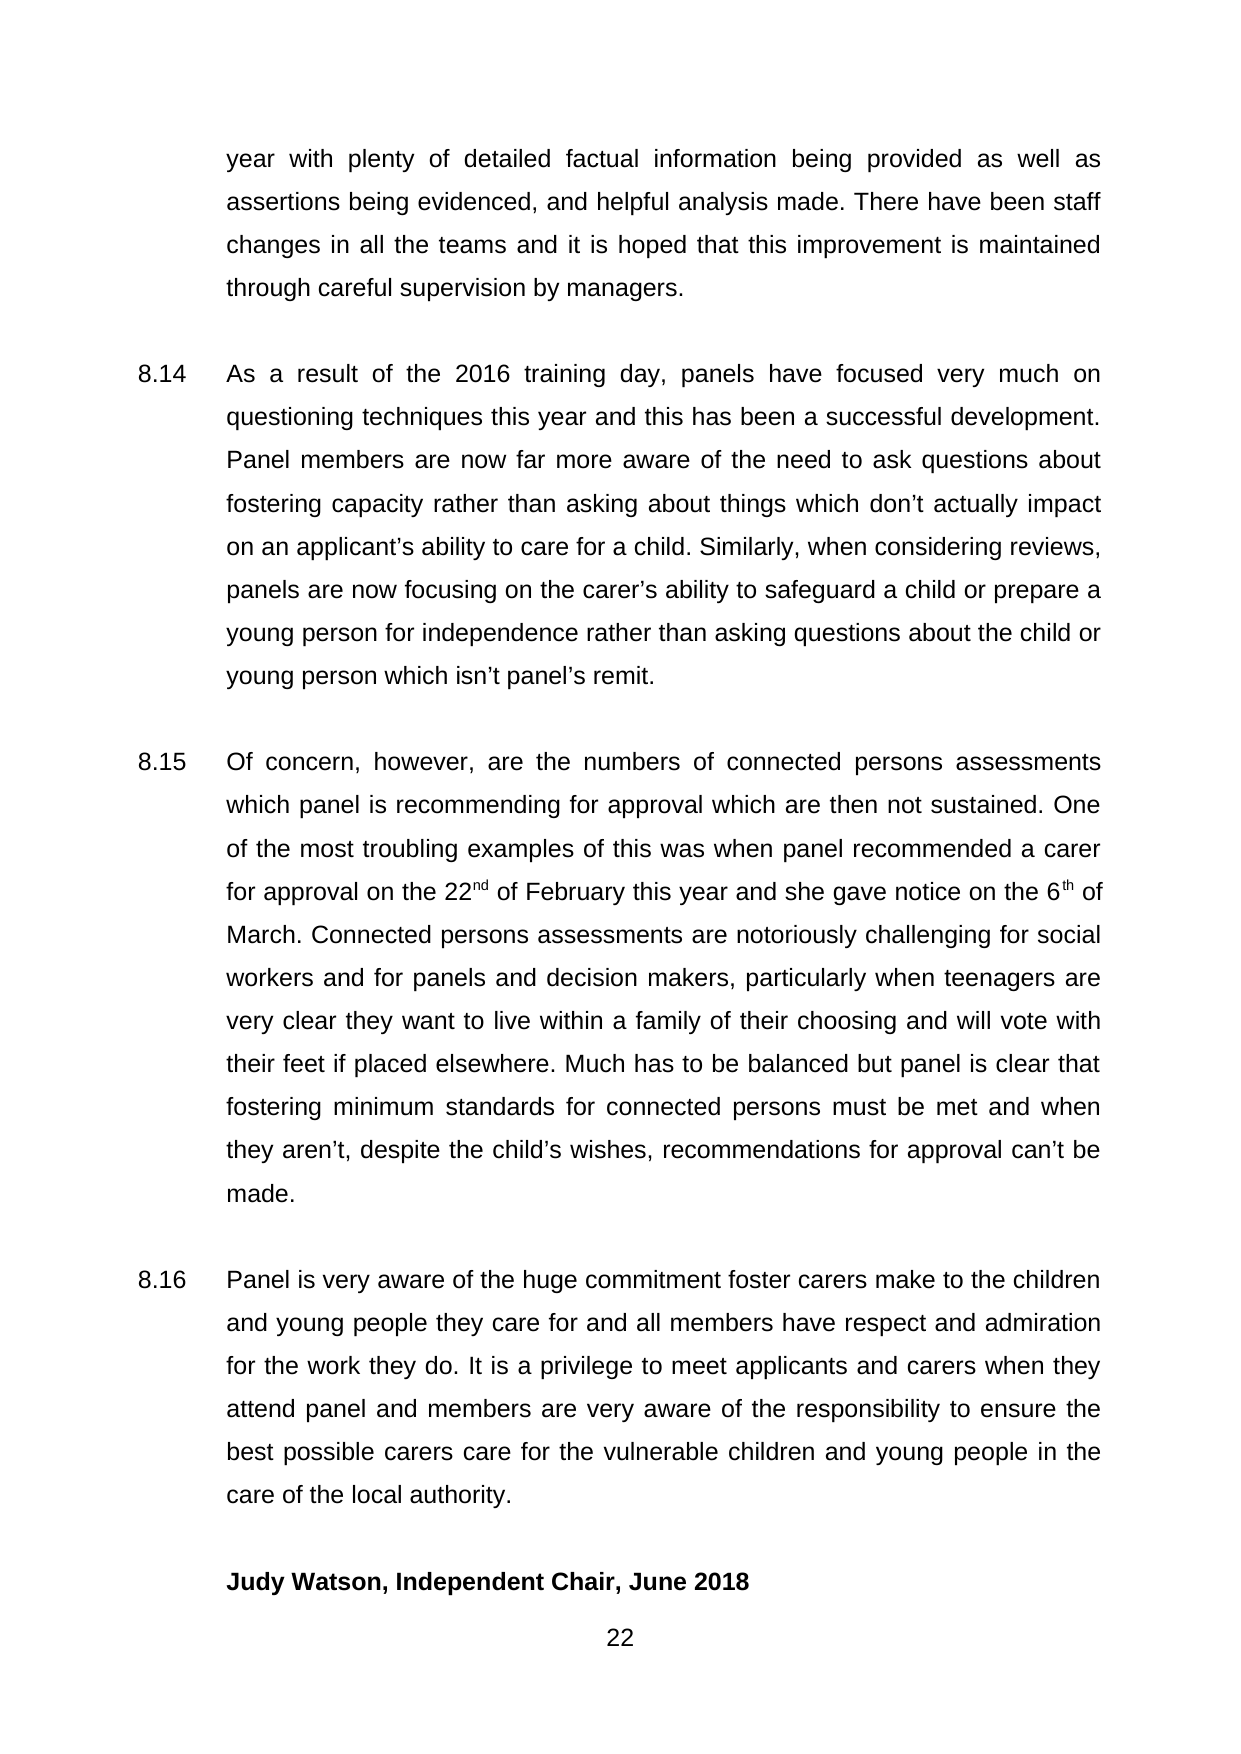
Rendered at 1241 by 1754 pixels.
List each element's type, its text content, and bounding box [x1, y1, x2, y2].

text 8.14 As a result of the 2016 training day, panels have focused very much on questioning techniques this year and this has been a successful development. Panel members are now far more aware of the need to ask questions about fostering capacity rather than asking about things which don’t actually impact on an applicant’s ability to care for a child. Similarly, when considering reviews, panels are now focusing on the carer’s ability to safeguard a child or prepare a young person for independence rather than asking questions about the child or young person which isn’t panel’s remit. [138, 359, 1103, 690]
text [138, 143, 1103, 302]
text Judy Watson, Independent Chair, June 2018 [226, 1567, 1103, 1595]
text 8.15 Of concern, however, are the numbers of connected persons assessments which panel is recommending for approval which are then not sustained. One of the most troubling examples of this was when panel recommended a carer for approval on the 22nd of February this year and she gave notice on the 6th of March. Connected persons assessments are notoriously challenging for social workers and for panels and decision makers, particularly when teenagers are very clear they want to live within a family of their choosing and will vote with their feet if placed elsewhere. Much has to be balanced but panel is clear that fostering minimum standards for connected persons must be met and when they aren’t, despite the child’s wishes, recommendations for approval can’t be made. [138, 747, 1103, 1207]
text 8.16 Panel is very aware of the huge commitment foster carers make to the children and young people they care for and all members have respect and admiration for the work they do. It is a privilege to meet applicants and carers when they attend panel and members are very aware of the responsibility to ensure the best possible carers care for the vulnerable children and young people in the care of the local authority. [138, 1265, 1103, 1509]
